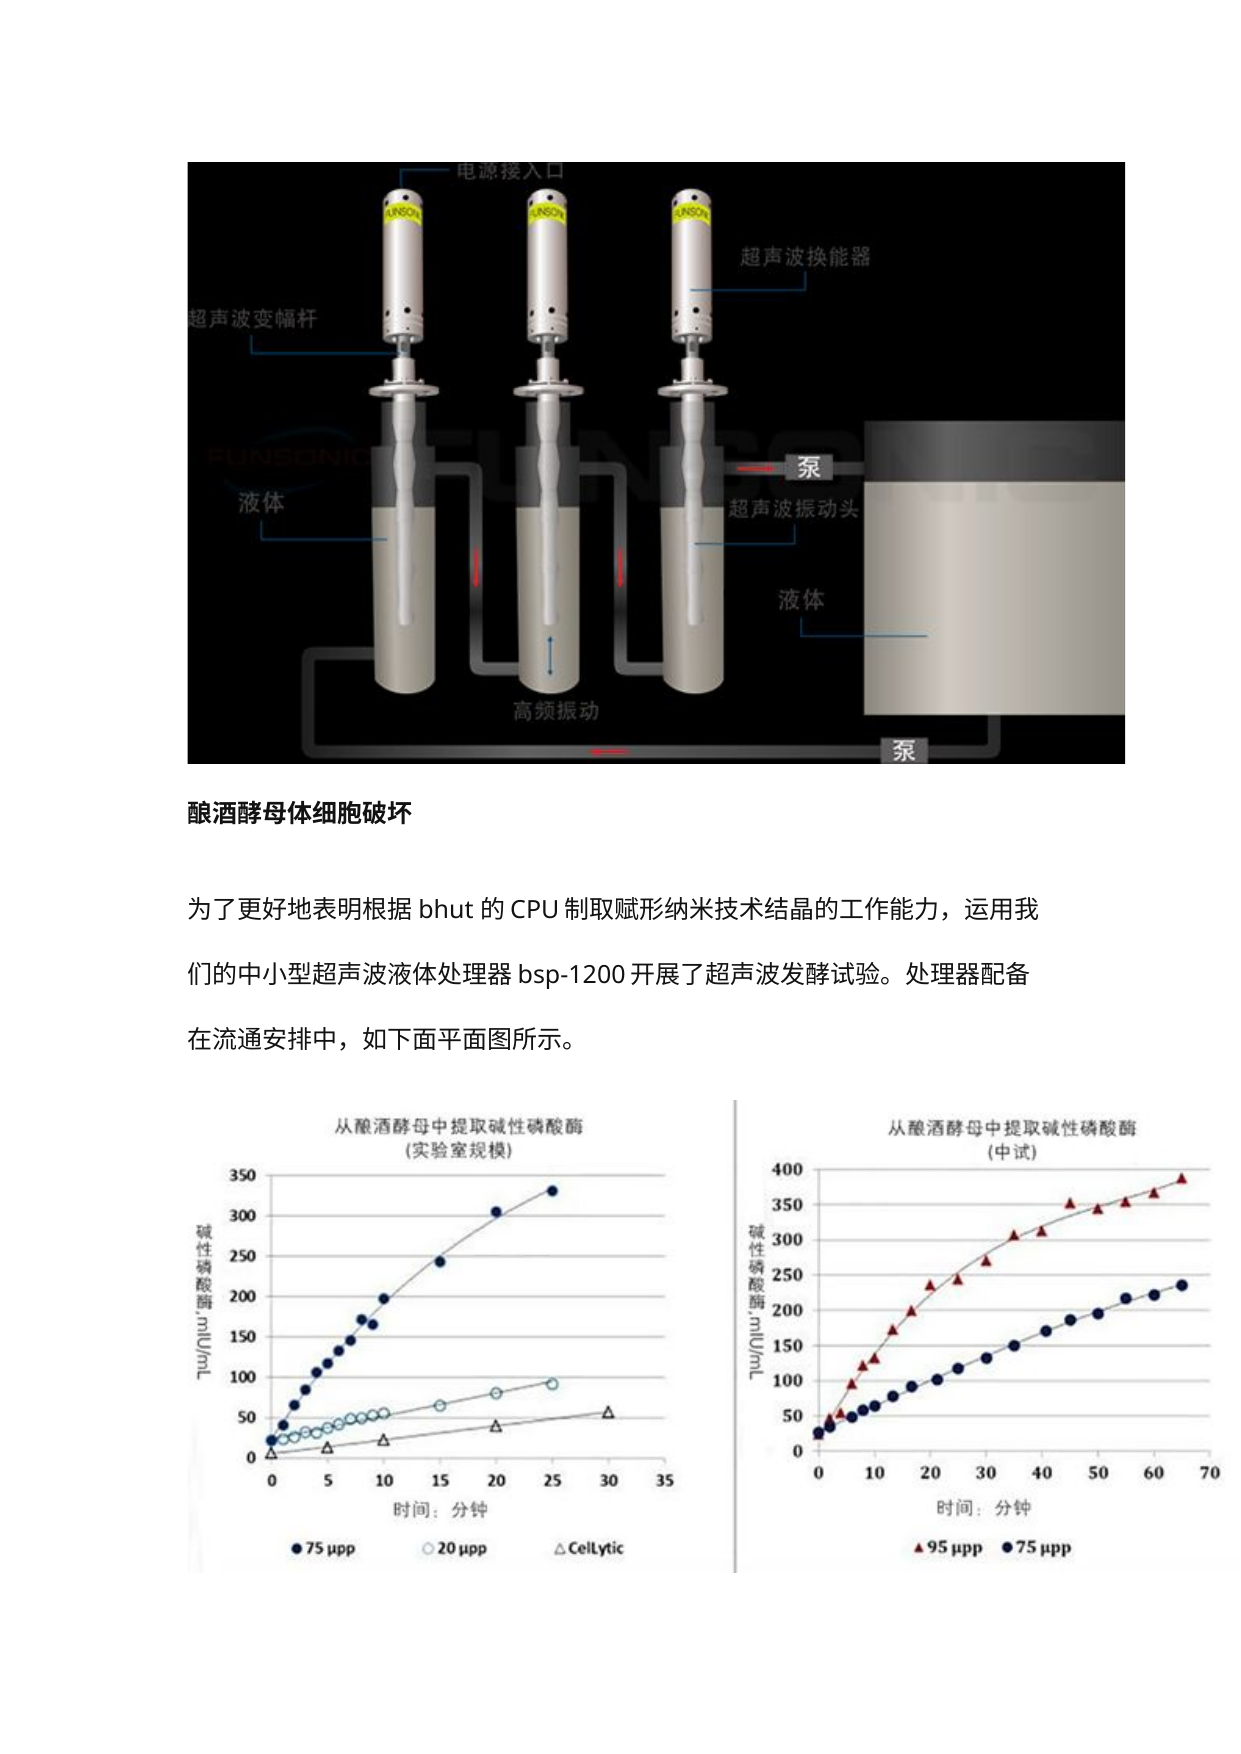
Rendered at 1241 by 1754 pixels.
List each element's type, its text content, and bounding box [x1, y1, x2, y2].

text 酿酒酵母体细胞破坏 [187, 764, 1053, 844]
picture [187, 162, 1125, 764]
text 为了更好地表明根据 bhut 的CPU制取赋形纳米技术结晶的工作能力，运用我们的中小型超声波液体处理器bsp-1200开展了超声波发酵试验。处理器配备在流通安排中，如下面平面图所示。 [187, 875, 1053, 1070]
picture [187, 1100, 1241, 1573]
